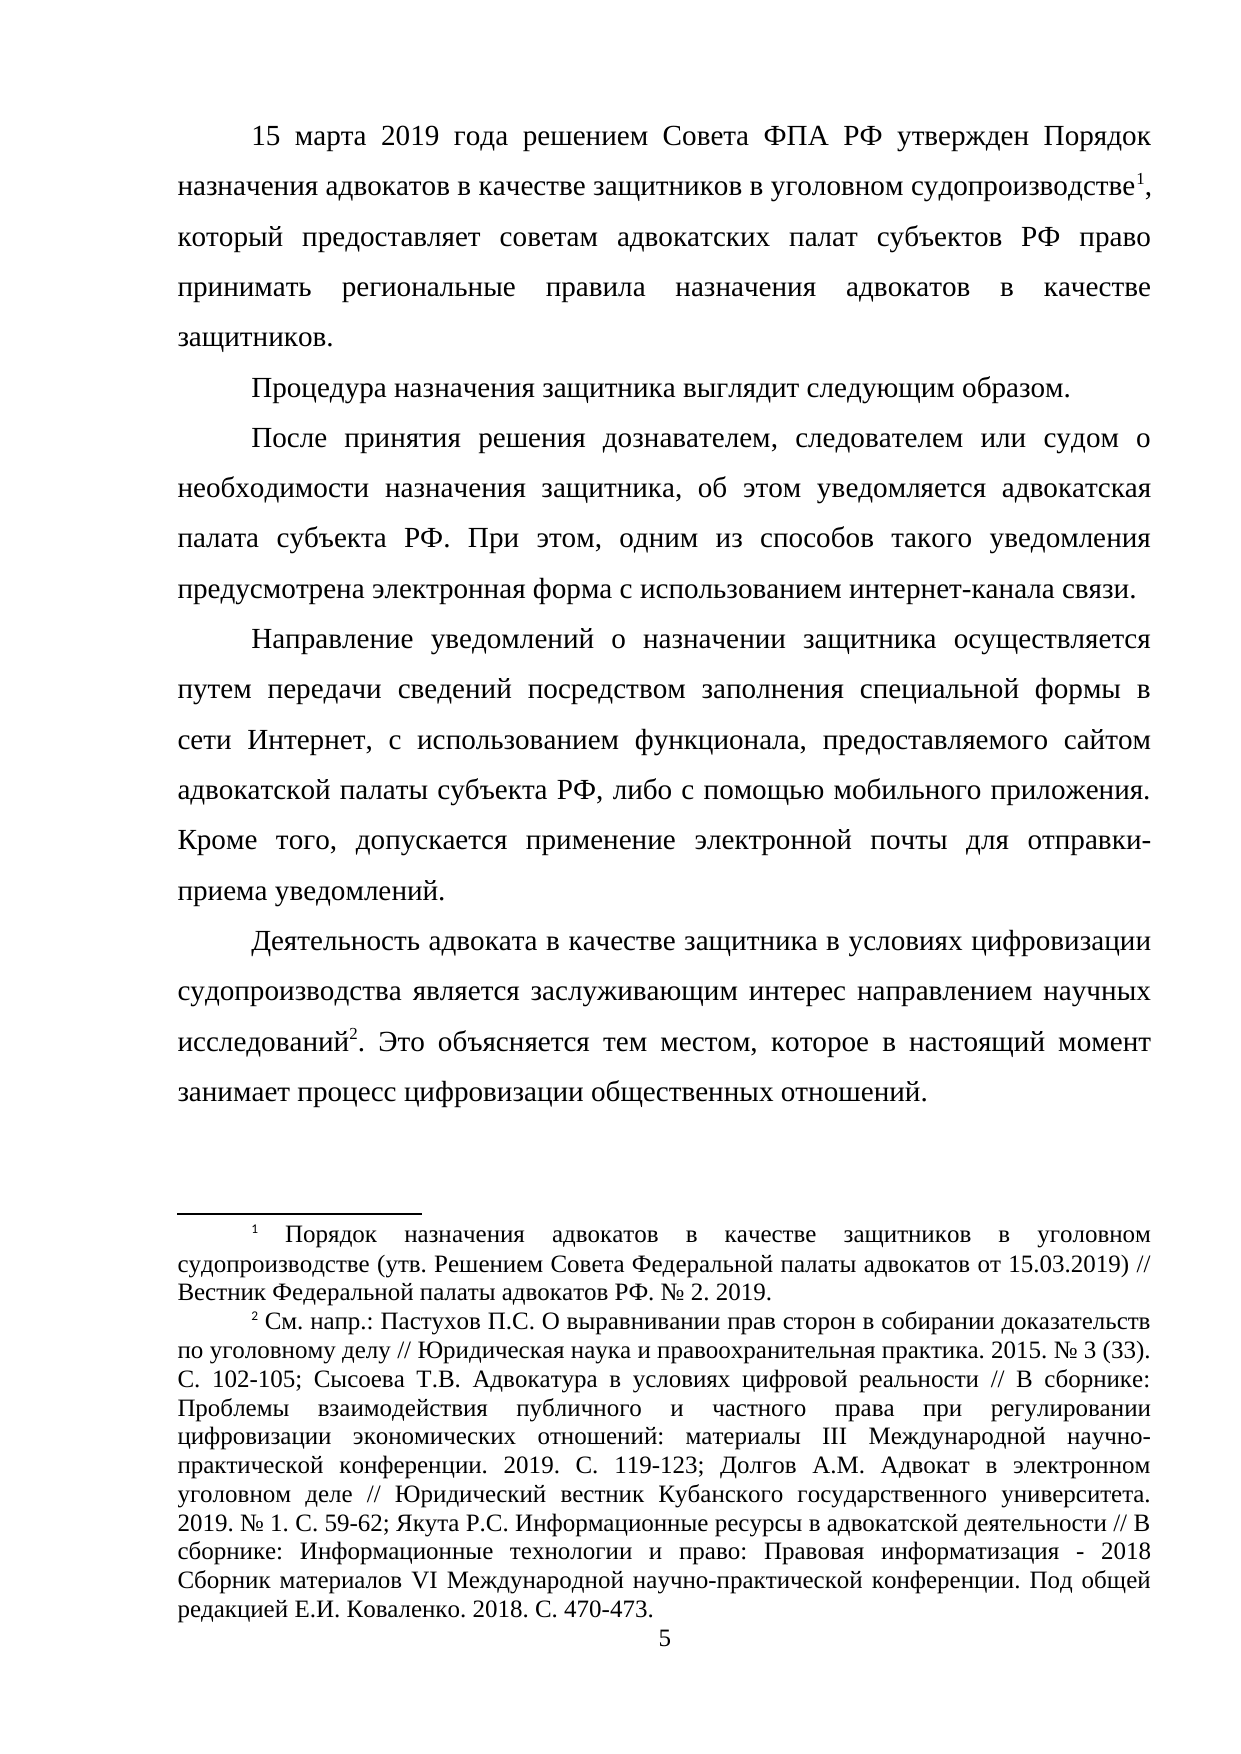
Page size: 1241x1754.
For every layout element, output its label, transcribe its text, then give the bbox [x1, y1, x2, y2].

text Деятельность адвоката в качестве защитника в условиях цифровизации судопроизводства является заслуживающим интерес направлением научных исследований. Это объясняется тем местом, которое в настоящий момент занимает процесс цифровизации общественных отношений. [177, 923, 1152, 1108]
text Направление уведомлений о назначении защитника осуществляется путем передачи сведений посредством заполнения специальной формы в сети Интернет, с использованием функционала, предоставляемого сайтом адвокатской палаты субъекта РФ, либо с помощью мобильного приложения. Кроме того, допускается применение электронной почты для отправки-приема уведомлений. [177, 621, 1152, 906]
text 15 марта 2019 года решением Совета ФПА РФ утвержден Порядок назначения адвокатов в качестве защитников в уголовном судопроизводстве, который предоставляет советам адвокатских палат субъектов РФ право принимать региональные правила назначения адвокатов в качестве защитников. [177, 118, 1152, 353]
text Процедура назначения защитника выглядит следующим образом. [177, 370, 1152, 403]
text После принятия решения дознавателем, следователем или судом о необходимости назначения защитника, об этом уведомляется адвокатская палата субъекта РФ. При этом, одним из способов такого уведомления предусмотрена электронная форма с использованием интернет-канала связи. [177, 420, 1152, 604]
